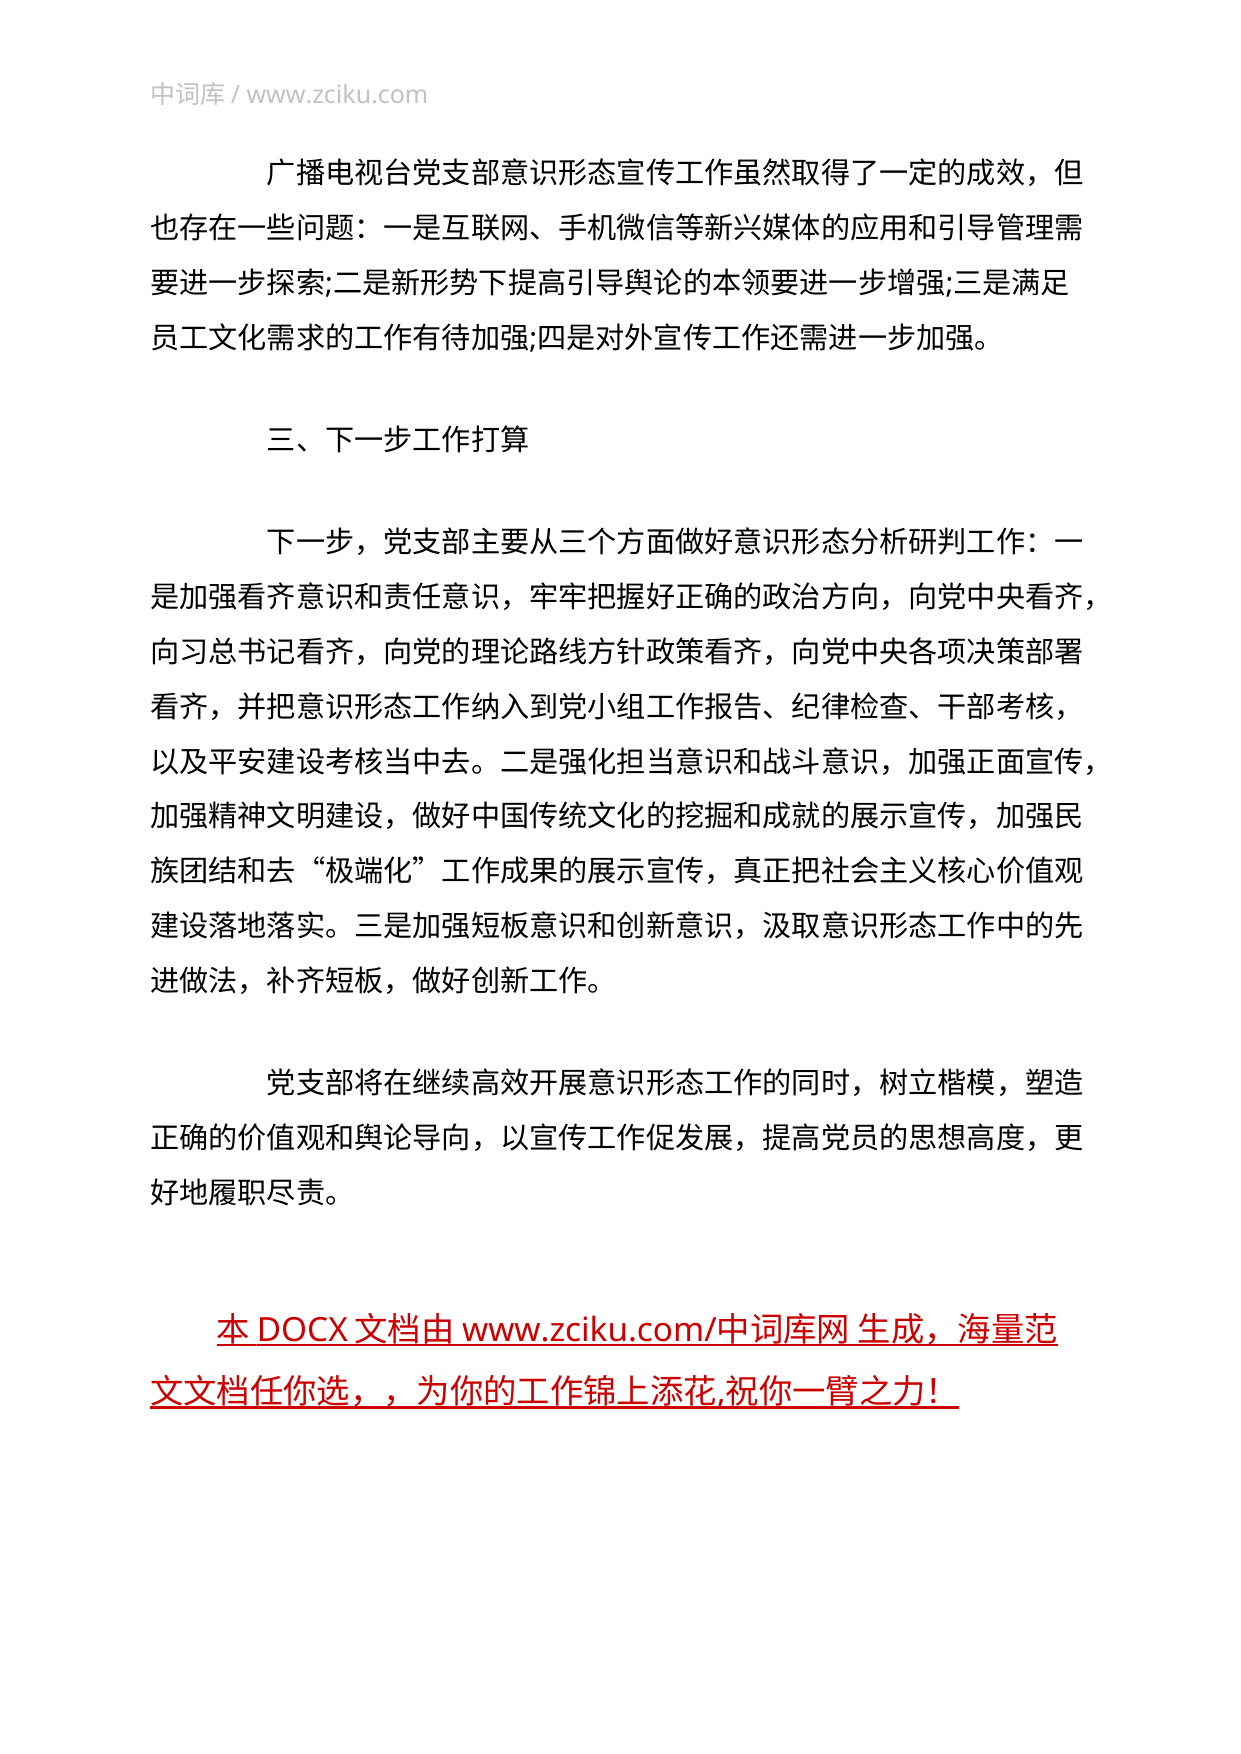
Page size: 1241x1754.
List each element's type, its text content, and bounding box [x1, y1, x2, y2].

text 广播电视台党支部意识形态宣传工作虽然取得了一定的成效，但也存在一些问题：一是互联网、手机微信等新兴媒体的应用和引导管理需要进一步探索;二是新形势下提高引导舆论的本领要进一步增强;三是满足员工文化需求的工作有待加强;四是对外宣传工作还需进一步加强。 [150, 150, 1090, 357]
text 党支部将在继续高效开展意识形态工作的同时，树立楷模，塑造正确的价值观和舆论导向，以宣传工作促发展，提高党员的思想高度，更好地履职尽责。 [150, 1059, 1090, 1212]
text 下一步，党支部主要从三个方面做好意识形态分析研判工作：一是加强看齐意识和责任意识，牢牢把握好正确的政治方向，向党中央看齐，向习总书记看齐，向党的理论路线方针政策看齐，向党中央各项决策部署看齐，并把意识形态工作纳入到党小组工作报告、纪律检查、干部考核，以及平安建设考核当中去。二是强化担当意识和战斗意识，加强正面宣传，加强精神文明建设，做好中国传统文化的挖掘和成就的展示宣传，加强民族团结和去“极端化”工作成果的展示宣传，真正把社会主义核心价值观建设落地落实。三是加强短板意识和创新意识，汲取意识形态工作中的先进做法，补齐短板，做好创新工作。 [150, 518, 1090, 1000]
text 本DOCX文档由 www.zciku.com/中词库网 生成，海量范文文档任你选，，为你的工作锦上添花,祝你一臂之力！ [150, 1302, 1090, 1413]
text 三、下一步工作打算 [150, 417, 1090, 459]
